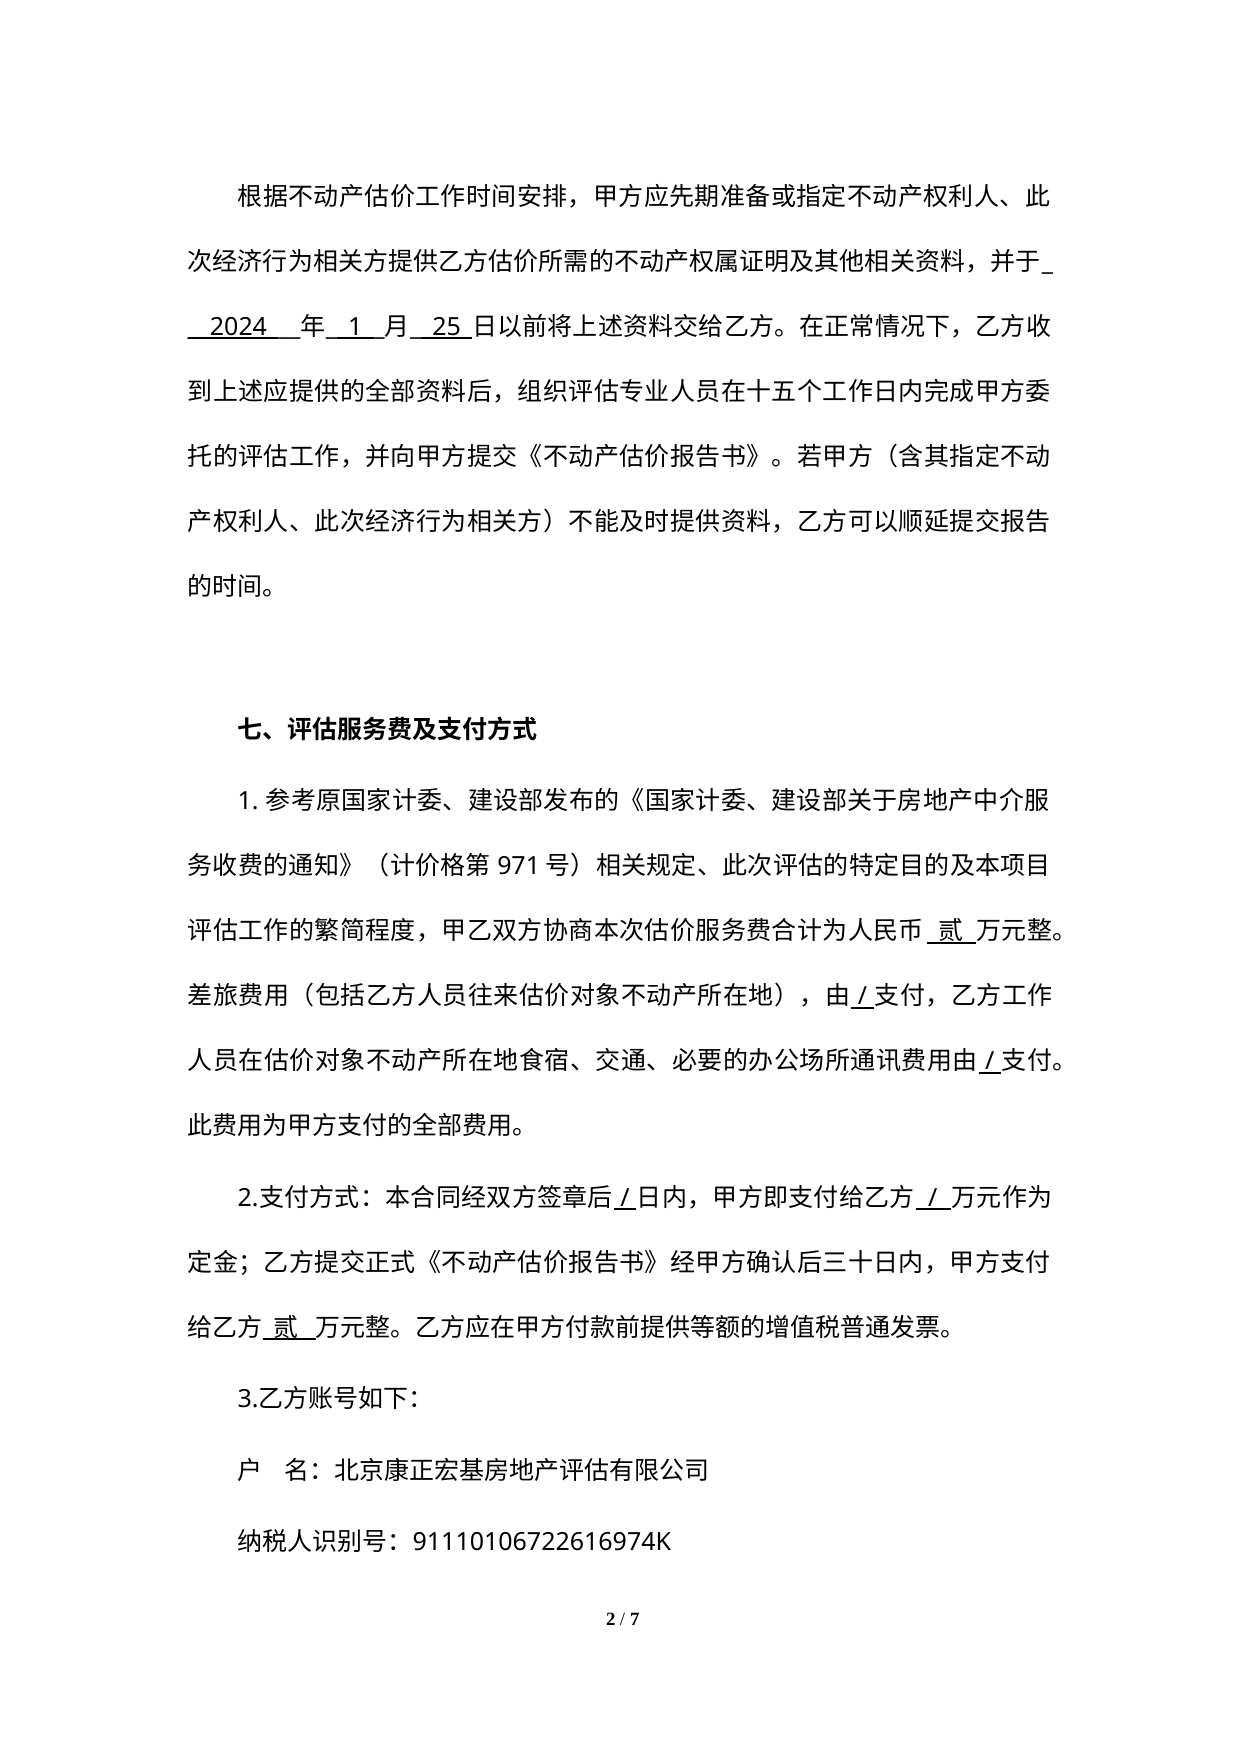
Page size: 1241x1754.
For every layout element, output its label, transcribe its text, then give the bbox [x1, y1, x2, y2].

text 3.乙方账号如下： [187, 1364, 1053, 1429]
text 纳税人识别号：91110106722616974K [187, 1507, 1053, 1572]
text 1. 参考原国家计委、建设部发布的《国家计委、建设部关于房地产中介服务收费的通知》（计价格第971号）相关规定、此次评估的特定目的及本项目评估工作的繁简程度，甲乙双方协商本次估价服务费合计为人民币 贰 万元整。差旅费用（包括乙方人员往来估价对象不动产所在地），由 / 支付，乙方工作人员在估价对象不动产所在地食宿、交通、必要的办公场所通讯费用由 / 支付。此费用为甲方支付的全部费用。 [187, 766, 1053, 1156]
text 根据不动产估价工作时间安排，甲方应先期准备或指定不动产权利人、此次经济行为相关方提供乙方估价所需的不动产权属证明及其他相关资料，并于___2024___年__1__月__25_日以前将上述资料交给乙方。在正常情况下，乙方收到上述应提供的全部资料后，组织评估专业人员在十五个工作日内完成甲方委托的评估工作，并向甲方提交《不动产估价报告书》。若甲方（含其指定不动产权利人、此次经济行为相关方）不能及时提供资料，乙方可以顺延提交报告的时间。 [187, 162, 1053, 617]
text 2.支付方式：本合同经双方签章后 / 日内，甲方即支付给乙方 / 万元作为定金；乙方提交正式《不动产估价报告书》经甲方确认后三十日内，甲方支付给乙方 贰 万元整。乙方应在甲方付款前提供等额的增值税普通发票。 [187, 1163, 1053, 1358]
text 七、评估服务费及支付方式 [187, 695, 1053, 760]
text 户 名：北京康正宏基房地产评估有限公司 [187, 1436, 1053, 1501]
